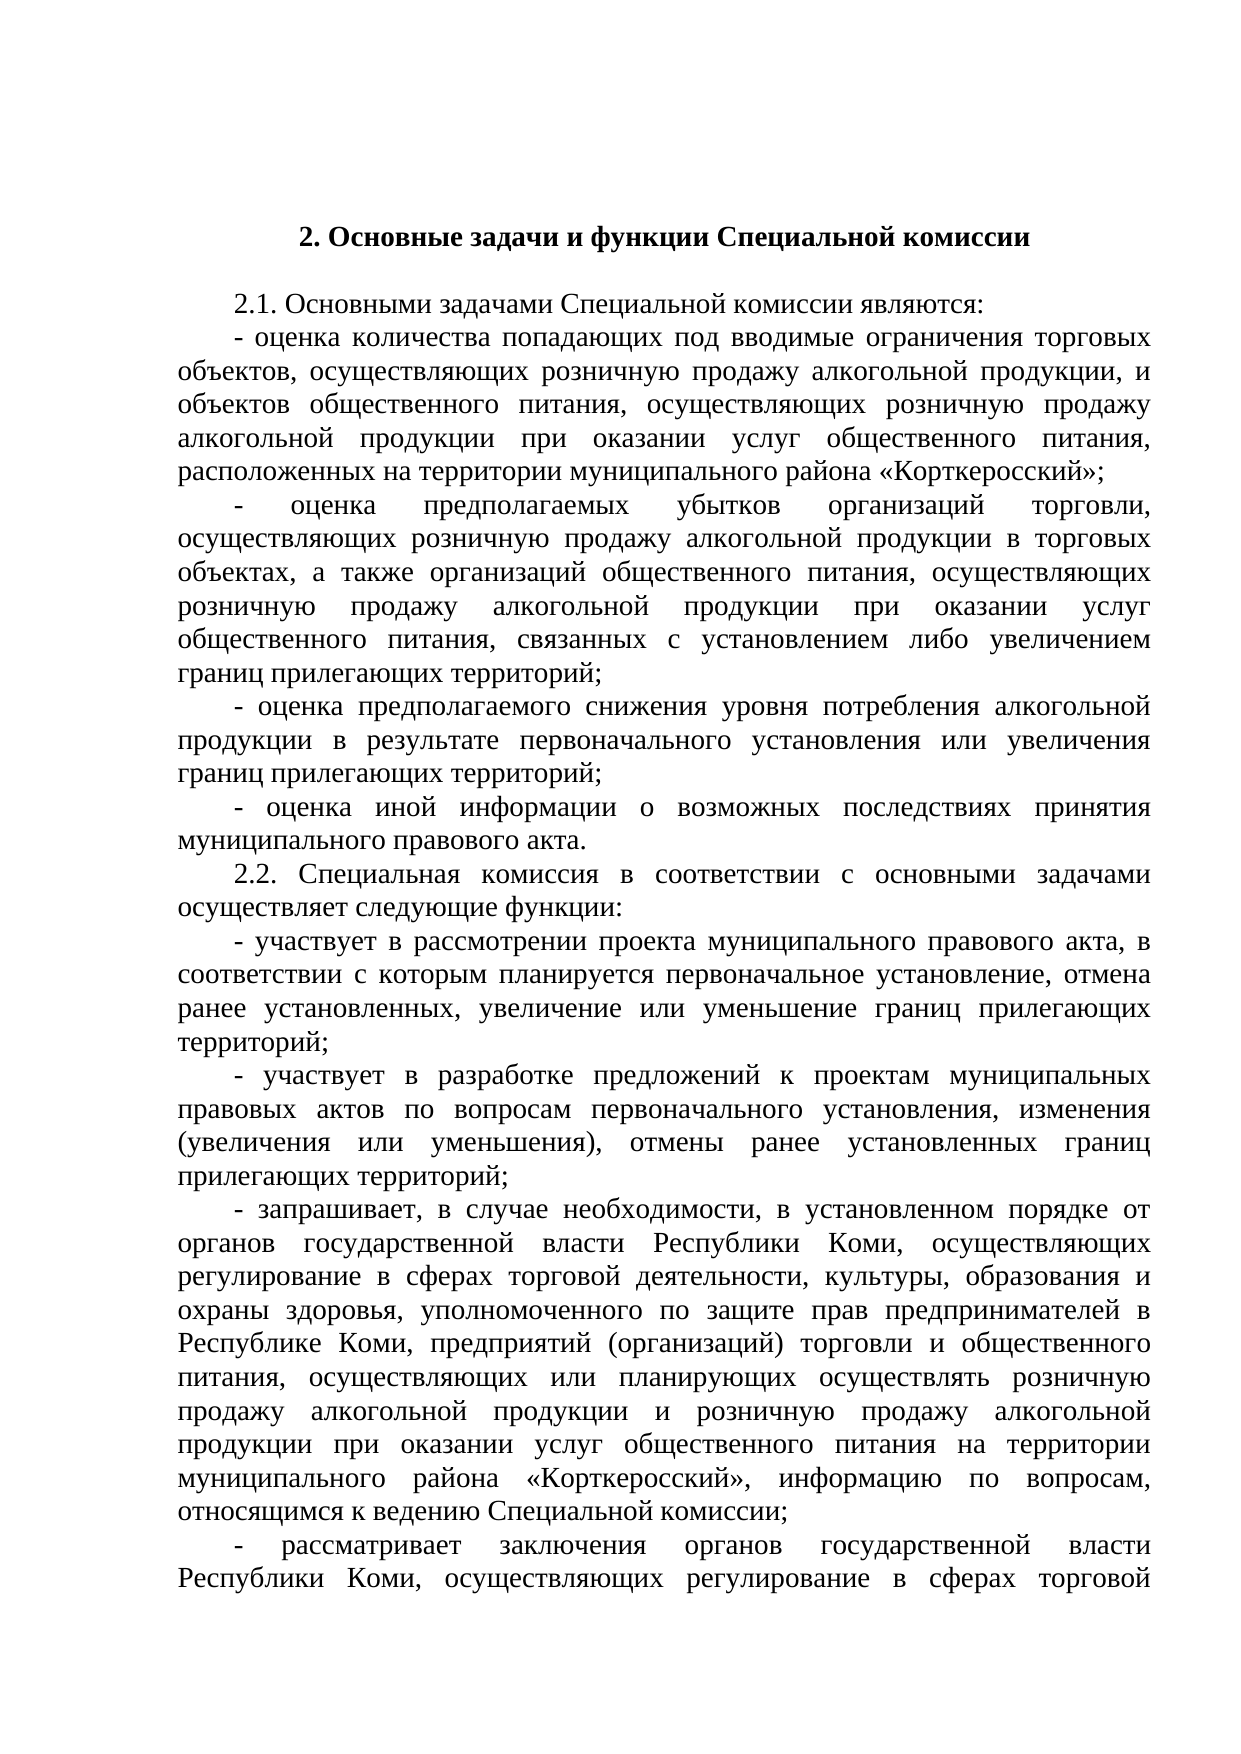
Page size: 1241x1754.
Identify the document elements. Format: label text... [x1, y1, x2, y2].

text - участвует в разработке предложений к проектам муниципальных правовых актов по вопросам первоначального установления, изменения (увеличения или уменьшения), отмены ранее установленных границ прилегающих территорий; [177, 1057, 1152, 1191]
text - оценка иной информации о возможных последствиях принятия муниципального правового акта. [177, 789, 1152, 856]
text - оценка предполагаемого снижения уровня потребления алкогольной продукции в результате первоначального установления или увеличения границ прилегающих территорий; [177, 688, 1152, 789]
title 2. Основные задачи и функции Специальной комиссии [177, 219, 1152, 252]
text 2.2. Специальная комиссия в соответствии с основными задачами осуществляет следующие функции: [177, 856, 1152, 923]
text - участвует в рассмотрении проекта муниципального правового акта, в соответствии с которым планируется первоначальное установление, отмена ранее установленных, увеличение или уменьшение границ прилегающих территорий; [177, 923, 1152, 1057]
text 2.1. Основными задачами Специальной комиссии являются: [177, 286, 1152, 319]
text - запрашивает, в случае необходимости, в установленном порядке от органов государственной власти Республики Коми, осуществляющих регулирование в сферах торговой деятельности, культуры, образования и охраны здоровья, уполномоченного по защите прав предпринимателей в Республике Коми, предприятий (организаций) торговли и общественного питания, осуществляющих или планирующих осуществлять розничную продажу алкогольной продукции и розничную продажу алкогольной продукции при оказании услуг общественного питания на территории муниципального района «Корткеросский», информацию по вопросам, относящимся к ведению Специальной комиссии; [177, 1191, 1152, 1527]
text - оценка предполагаемых убытков организаций торговли, осуществляющих розничную продажу алкогольной продукции в торговых объектах, а также организаций общественного питания, осуществляющих розничную продажу алкогольной продукции при оказании услуг общественного питания, связанных с установлением либо увеличением границ прилегающих территорий; [177, 487, 1152, 688]
text - оценка количества попадающих под вводимые ограничения торговых объектов, осуществляющих розничную продажу алкогольной продукции, и объектов общественного питания, осуществляющих розничную продажу алкогольной продукции при оказании услуг общественного питания, расположенных на территории муниципального района «Корткеросский»; [177, 319, 1152, 487]
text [177, 1527, 1152, 1594]
